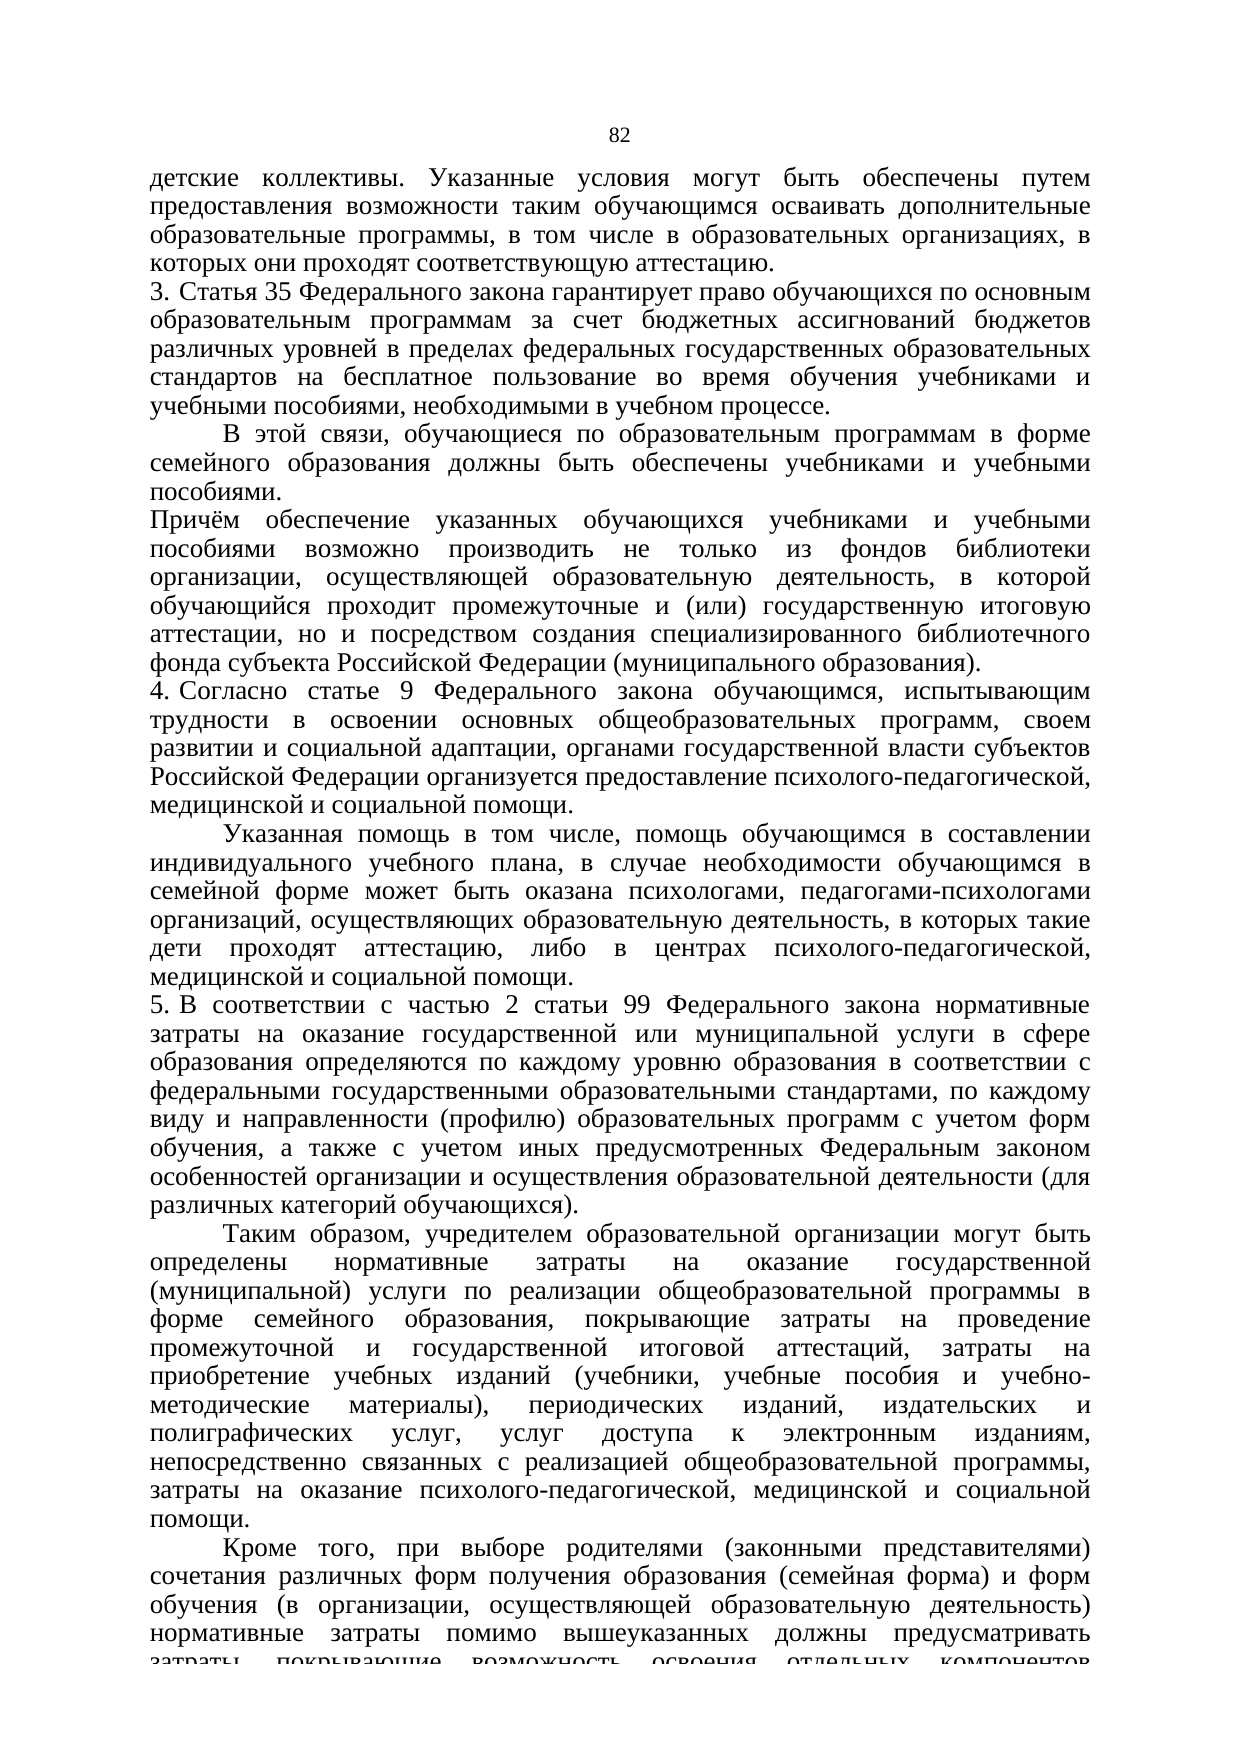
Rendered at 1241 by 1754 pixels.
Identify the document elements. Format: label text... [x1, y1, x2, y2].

text Кроме того, при выборе родителями (законными представителями) сочетания различных форм получения образования (семейная форма) и форм обучения (в организации, осуществляющей образовательную деятельность) нормативные затраты помимо вышеуказанных должны предусматривать затраты, покрывающие возможность освоения отдельных компонентов образовательной программы в организации. [149, 1533, 1092, 1664]
list Согласно статье 9 Федерального закона обучающимся, испытывающим трудности в освоении основных общеобразовательных программ, своем развитии и социальной адаптации, органами государственной власти субъектов Российской Федерации организуется предоставление психолого-педагогической, медицинской и социальной помощи. [149, 677, 1092, 820]
text Таким образом, учредителем образовательной организации могут быть определены нормативные затраты на оказание государственной (муниципальной) услуги по реализации общеобразовательной программы в форме семейного образования, покрывающие затраты на проведение промежуточной и государственной итоговой аттестаций, затраты на приобретение учебных изданий (учебники, учебные пособия и учебно-методические материалы), периодических изданий, издательских и полиграфических услуг, услуг доступа к электронным изданиям, непосредственно связанных с реализацией общеобразовательной программы, затраты на оказание психолого-педагогической, медицинской и социальной помощи. [149, 1219, 1092, 1533]
text Причём обеспечение указанных обучающихся учебниками и учебными пособиями возможно производить не только из фондов библиотеки организации, осуществляющей образовательную деятельность, в которой обучающийся проходит промежуточные и (или) государственную итоговую аттестации, но и посредством создания специализированного библиотечного фонда субъекта Российской Федерации (муниципального образования). [149, 506, 1092, 677]
text детские коллективы. Указанные условия могут быть обеспечены путем предоставления возможности таким обучающимся осваивать дополнительные образовательные программы, в том числе в образовательных организациях, в которых они проходят соответствующую аттестацию. [149, 163, 1092, 277]
list В соответствии с частью 2 статьи 99 Федерального закона нормативные затраты на оказание государственной или муниципальной услуги в сфере образования определяются по каждому уровню образования в соответствии с федеральными государственными образовательными стандартами, по каждому виду и направленности (профилю) образовательных программ с учетом форм обучения, а также с учетом иных предусмотренных Федеральным законом особенностей организации и осуществления образовательной деятельности (для различных категорий обучающихся). [149, 991, 1092, 1219]
list Статья 35 Федерального закона гарантирует право обучающихся по основным образовательным программам за счет бюджетных ассигнований бюджетов различных уровней в пределах федеральных государственных образовательных стандартов на бесплатное пользование во время обучения учебниками и учебными пособиями, необходимыми в учебном процессе. [149, 277, 1092, 420]
text 82 [608, 124, 631, 146]
text Указанная помощь в том числе, помощь обучающимся в составлении индивидуального учебного плана, в случае необходимости обучающимся в семейной форме может быть оказана психологами, педагогами-психологами организаций, осуществляющих образовательную деятельность, в которых такие дети проходят аттестацию, либо в центрах психолого-педагогической, медицинской и социальной помощи. [149, 820, 1092, 991]
text В этой связи, обучающиеся по образовательным программам в форме семейного образования должны быть обеспечены учебниками и учебными пособиями. [149, 420, 1092, 506]
